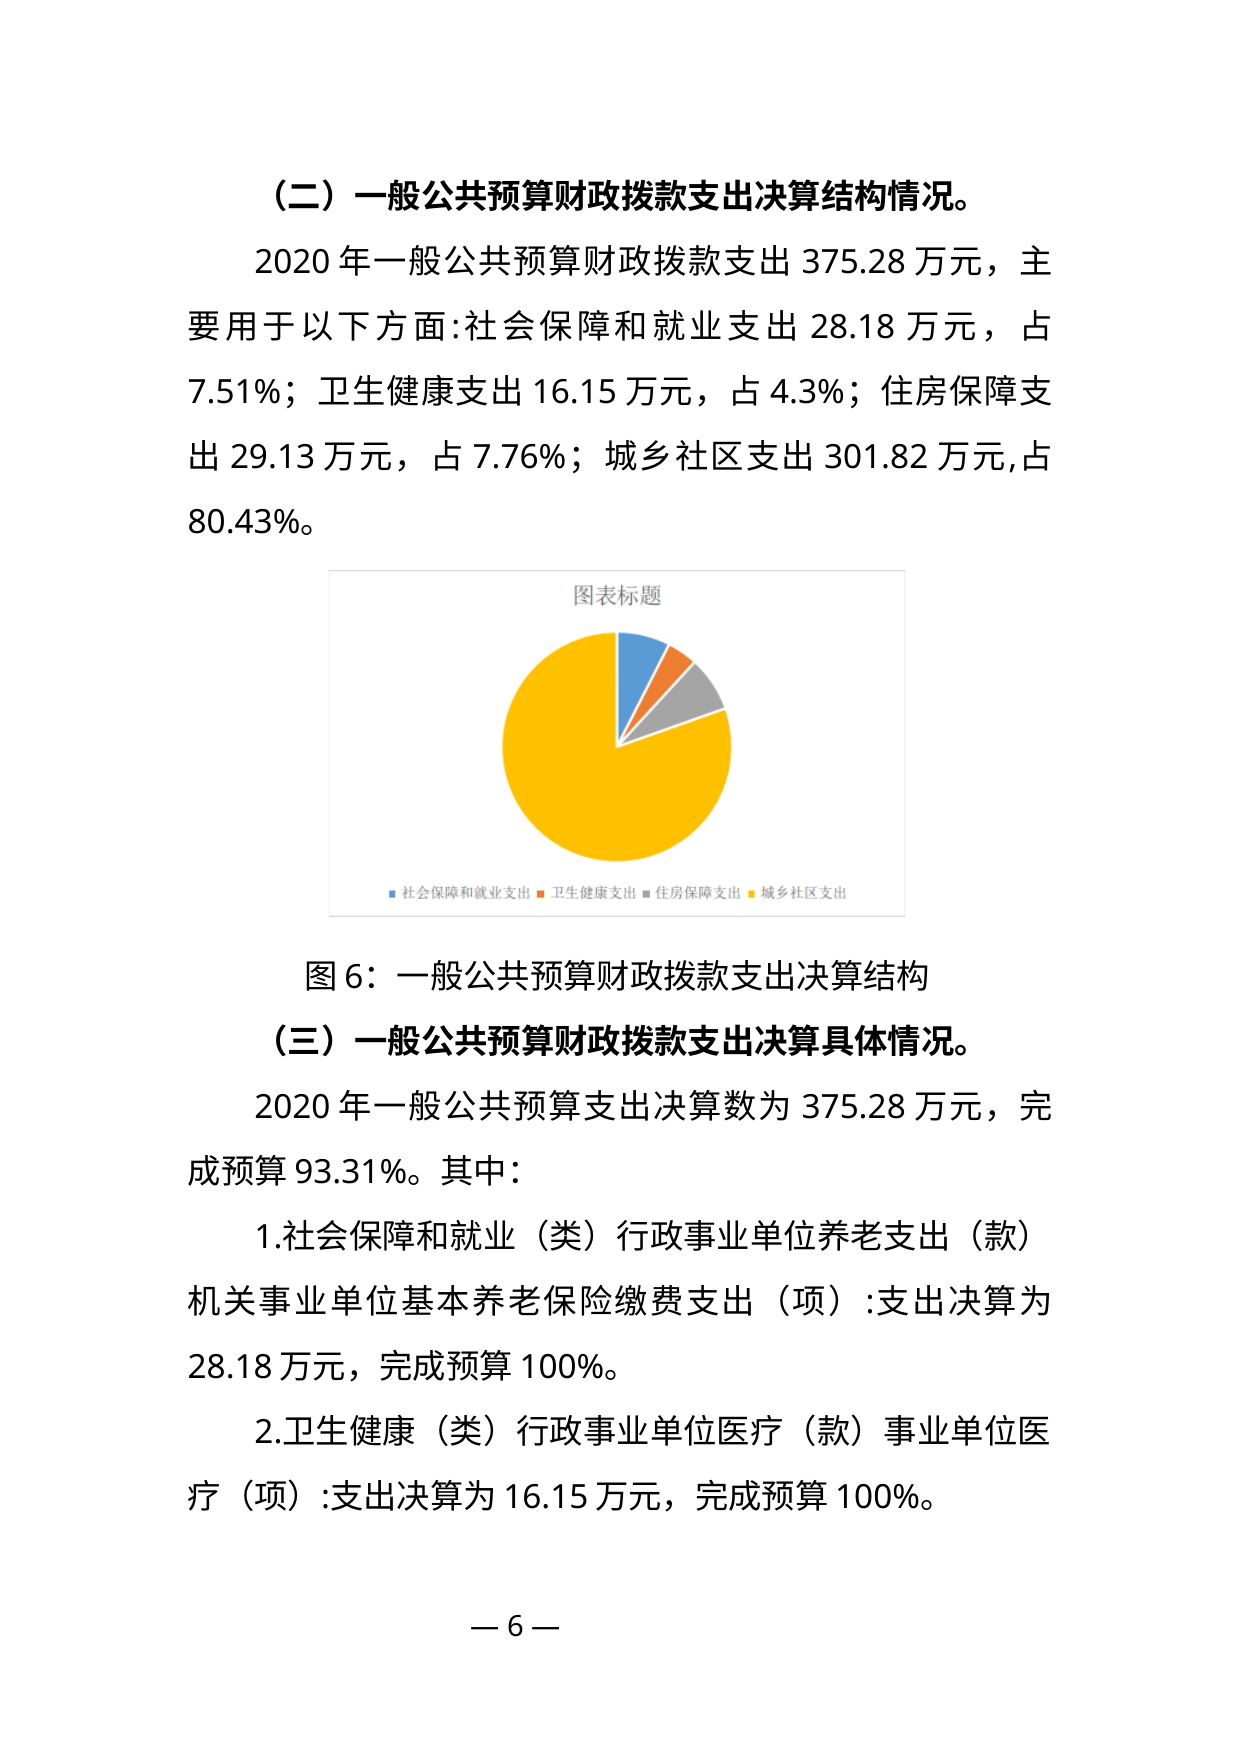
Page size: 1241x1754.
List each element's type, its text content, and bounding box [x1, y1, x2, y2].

text 2.卫生健康（类）行政事业单位医疗（款）事业单位医疗（项）:支出决算为16.15万元，完成预算100%。 [187, 1397, 1053, 1527]
picture [328, 570, 906, 917]
text 1.社会保障和就业（类）行政事业单位养老支出（款）机关事业单位基本养老保险缴费支出（项）:支出决算为28.18万元，完成预算100%。 [187, 1202, 1053, 1397]
text 图6：一般公共预算财政拨款支出决算结构 [187, 942, 1053, 1007]
text 2020年一般公共预算财政拨款支出375.28万元，主要用于以下方面:社会保障和就业支出28.18万元，占7.51%；卫生健康支出16.15万元，占4.3%；住房保障支出29.13万元，占7.76%；城乡社区支出301.82万元,占80.43%。 [187, 227, 1053, 552]
text （二）一般公共预算财政拨款支出决算结构情况。 [187, 162, 1053, 227]
text 2020年一般公共预算支出决算数为375.28万元，完成预算93.31%。其中： [187, 1072, 1053, 1202]
text （三）一般公共预算财政拨款支出决算具体情况。 [187, 1007, 1053, 1072]
